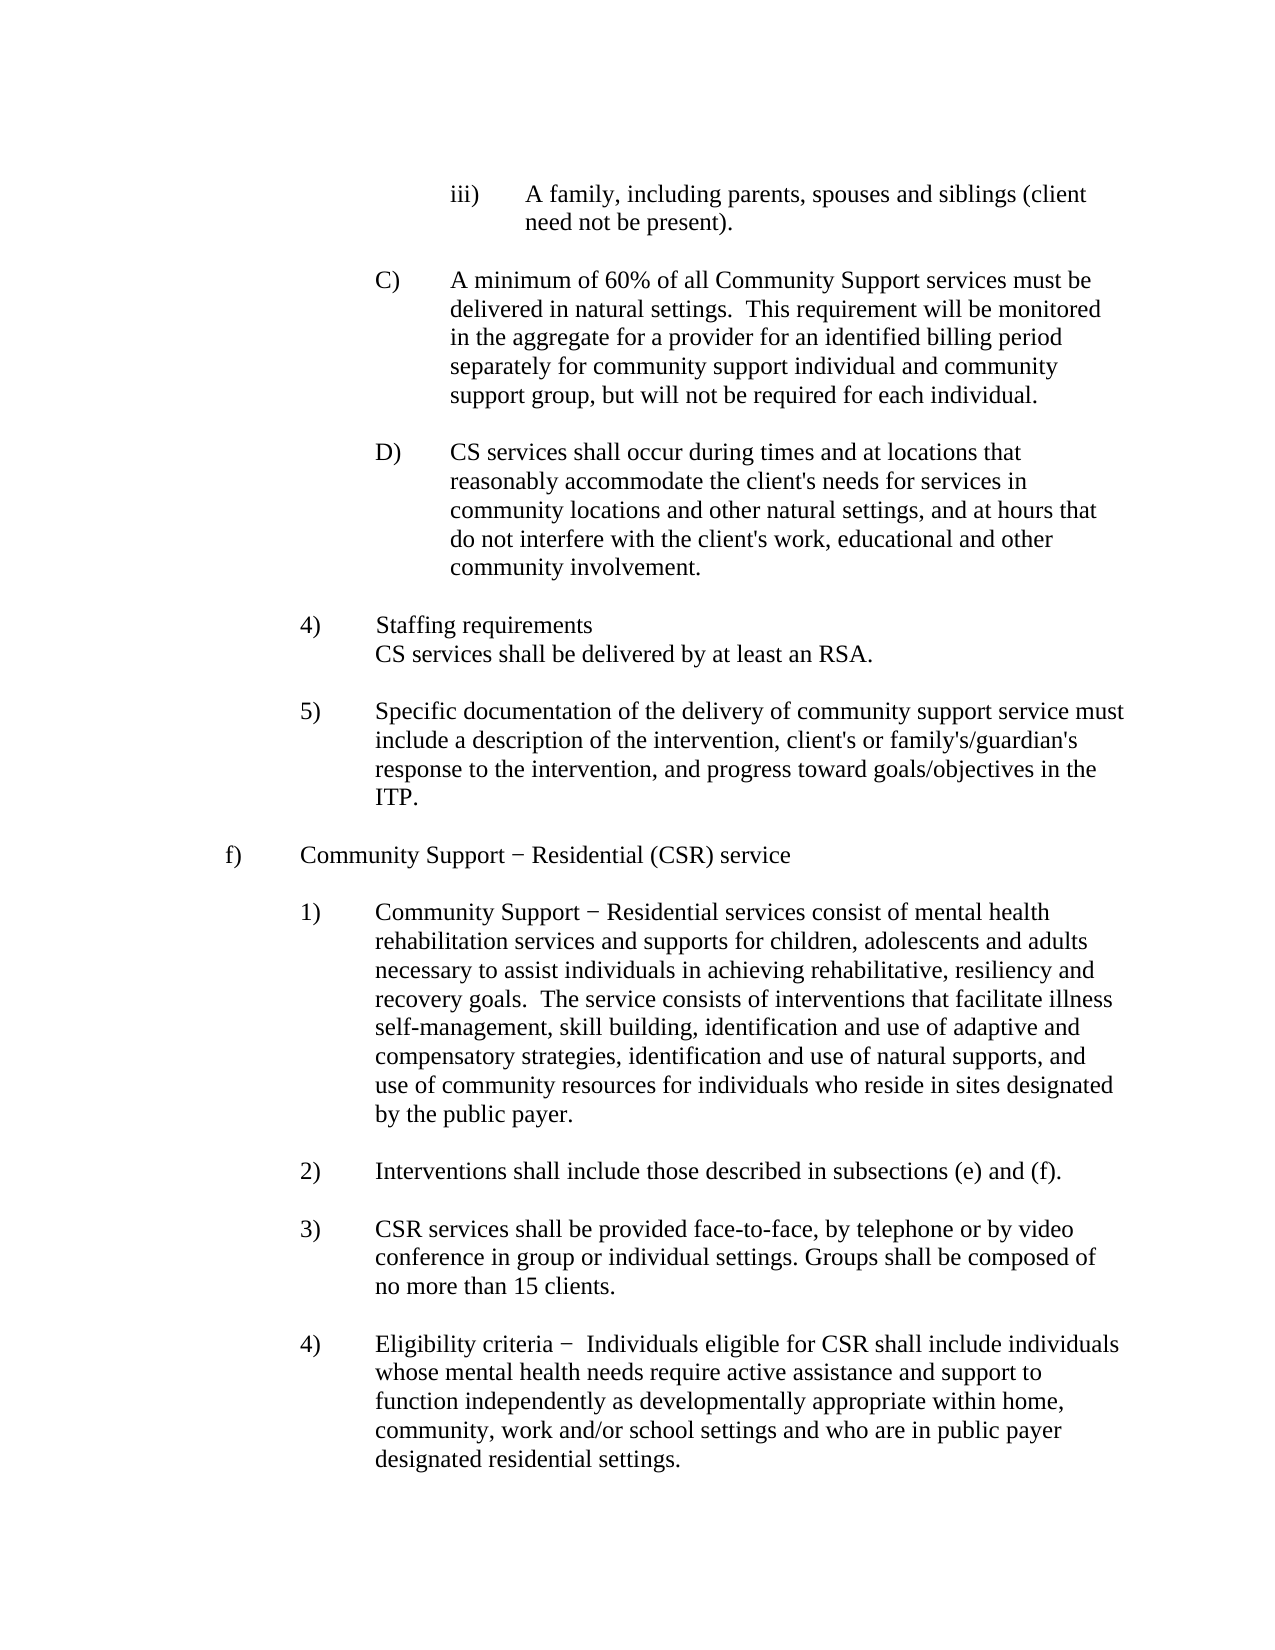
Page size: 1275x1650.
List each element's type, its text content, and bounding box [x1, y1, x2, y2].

text 4) Eligibility criteria − Individuals eligible for CSR shall include individuals whose mental health needs require active assistance and support to function independently as developmentally appropriate within home, community, work and/or school settings and who are in public payer designated residential settings. [300, 1329, 1125, 1472]
text 3) CSR services shall be provided face-to-face, by telephone or by video conference in group or individual settings. Groups shall be composed of no more than 15 clients. [300, 1214, 1125, 1300]
text iii) A family, including parents, spouses and siblings (client need not be present). [450, 179, 1125, 236]
text C) A minimum of 60% of all Community Support services must be delivered in natural settings. This requirement will be monitored in the aggregate for a provider for an identified billing period separately for community support individual and community support group, but will not be required for each individual. [375, 265, 1125, 409]
text 4) Staffing requirements [300, 610, 1125, 639]
text f) Community Support − Residential (CSR) service [150, 840, 1125, 869]
text 1) Community Support − Residential services consist of mental health rehabilitation services and supports for children, adolescents and adults necessary to assist individuals in achieving rehabilitative, resiliency and recovery goals. The service consists of interventions that facilitate illness self-management, skill building, identification and use of adaptive and compensatory strategies, identification and use of natural supports, and use of community resources for individuals who reside in sites designated by the public payer. [300, 897, 1125, 1127]
text 5) Specific documentation of the delivery of community support service must include a description of the intervention, client's or family's/guardian's response to the intervention, and progress toward goals/objectives in the ITP. [300, 696, 1125, 811]
text CS services shall be delivered by at least an RSA. [375, 639, 1125, 667]
text D) CS services shall occur during times and at locations that reasonably accommodate the client's needs for services in community locations and other natural settings, and at hours that do not interfere with the client's work, educational and other community involvement. [375, 437, 1125, 581]
text 2) Interventions shall include those described in subsections (e) and (f). [300, 1156, 1125, 1185]
